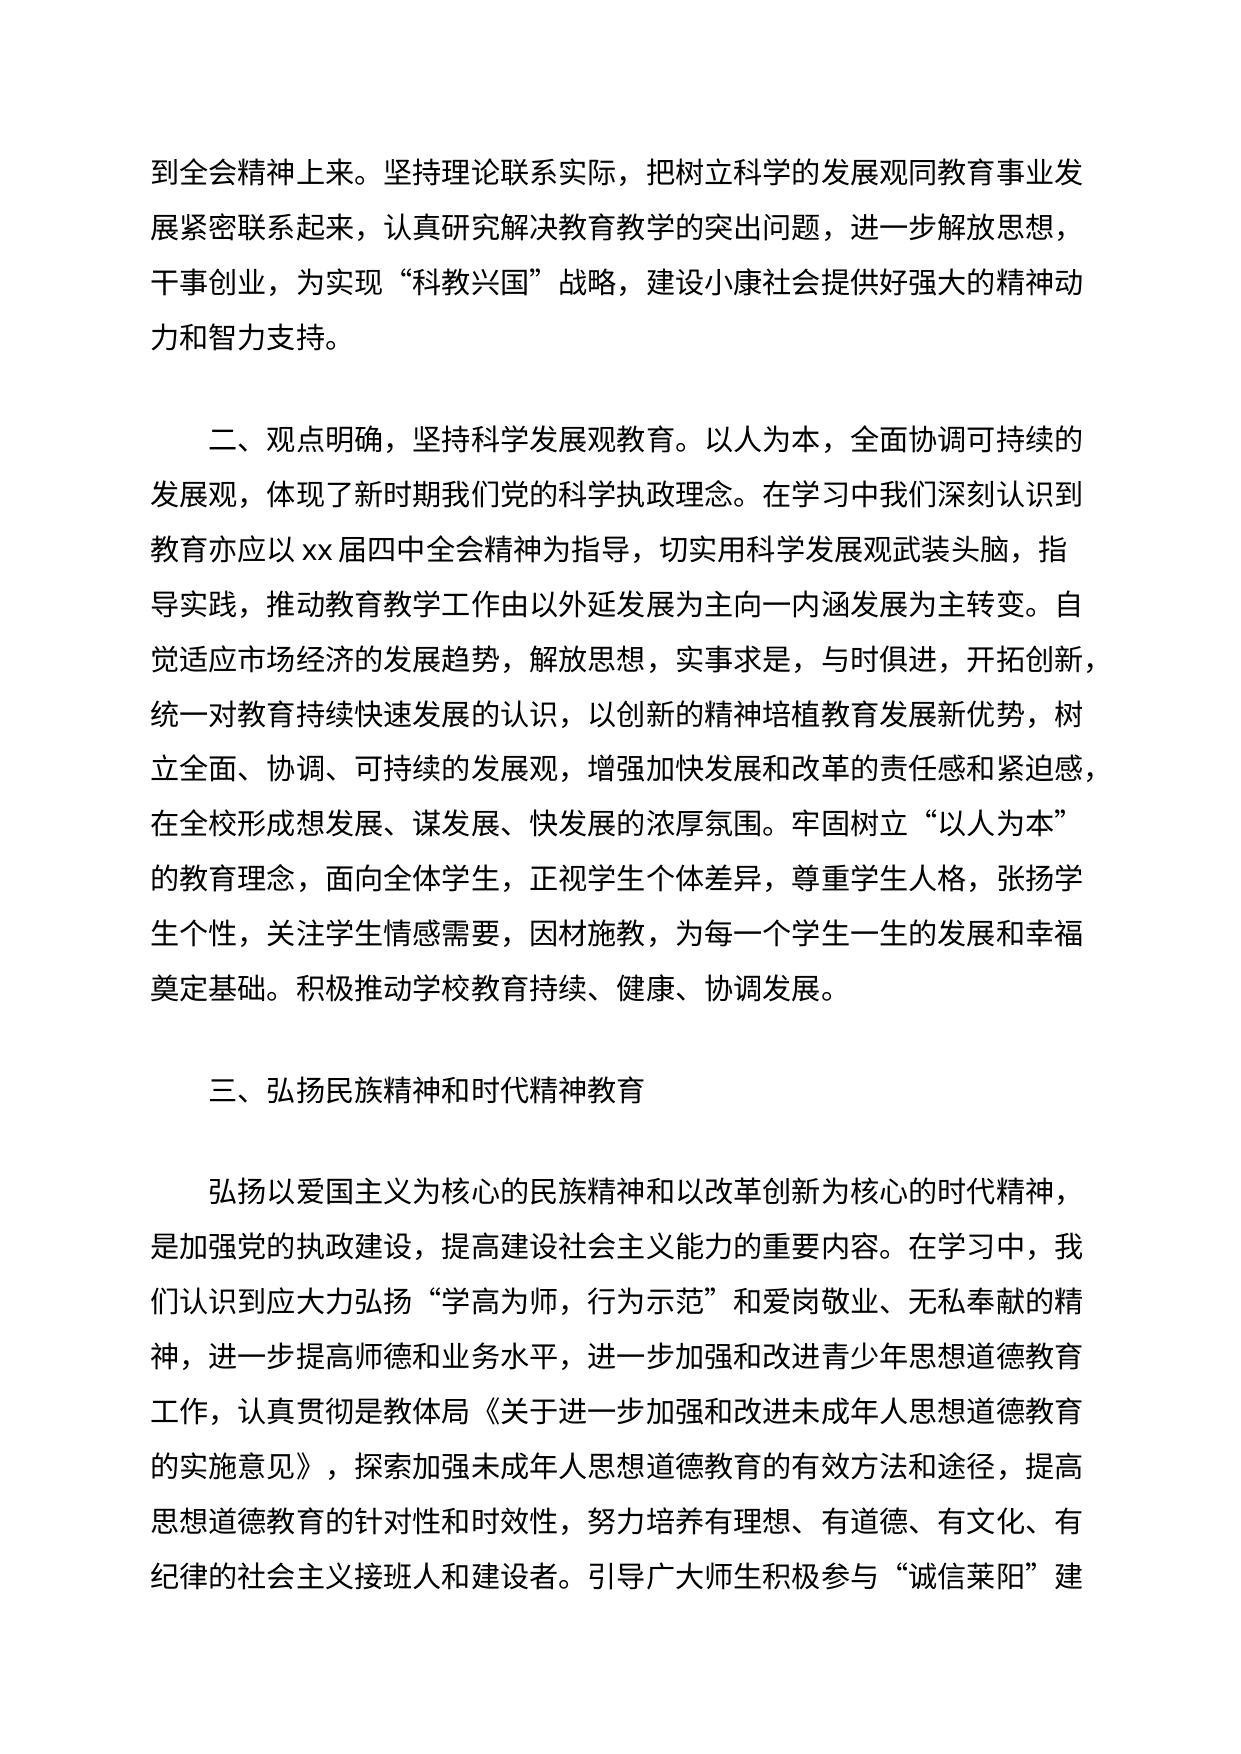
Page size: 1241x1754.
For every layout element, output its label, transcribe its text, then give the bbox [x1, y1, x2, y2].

text 三、弘扬民族精神和时代精神教育 [150, 1067, 1090, 1109]
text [150, 150, 1090, 357]
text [150, 1169, 1090, 1596]
text 二、观点明确，坚持科学发展观教育。以人为本，全面协调可持续的发展观，体现了新时期我们党的科学执政理念。在学习中我们深刻认识到教育亦应以xx届四中全会精神为指导，切实用科学发展观武装头脑，指导实践，推动教育教学工作由以外延发展为主向一内涵发展为主转变。自觉适应市场经济的发展趋势，解放思想，实事求是，与时俱进，开拓创新，统一对教育持续快速发展的认识，以创新的精神培植教育发展新优势，树立全面、协调、可持续的发展观，增强加快发展和改革的责任感和紧迫感，在全校形成想发展、谋发展、快发展的浓厚氛围。牢固树立“以人为本”的教育理念，面向全体学生，正视学生个体差异，尊重学生人格，张扬学生个性，关注学生情感需要，因材施教，为每一个学生一生的发展和幸福奠定基础。积极推动学校教育持续、健康、协调发展。 [150, 416, 1090, 1008]
